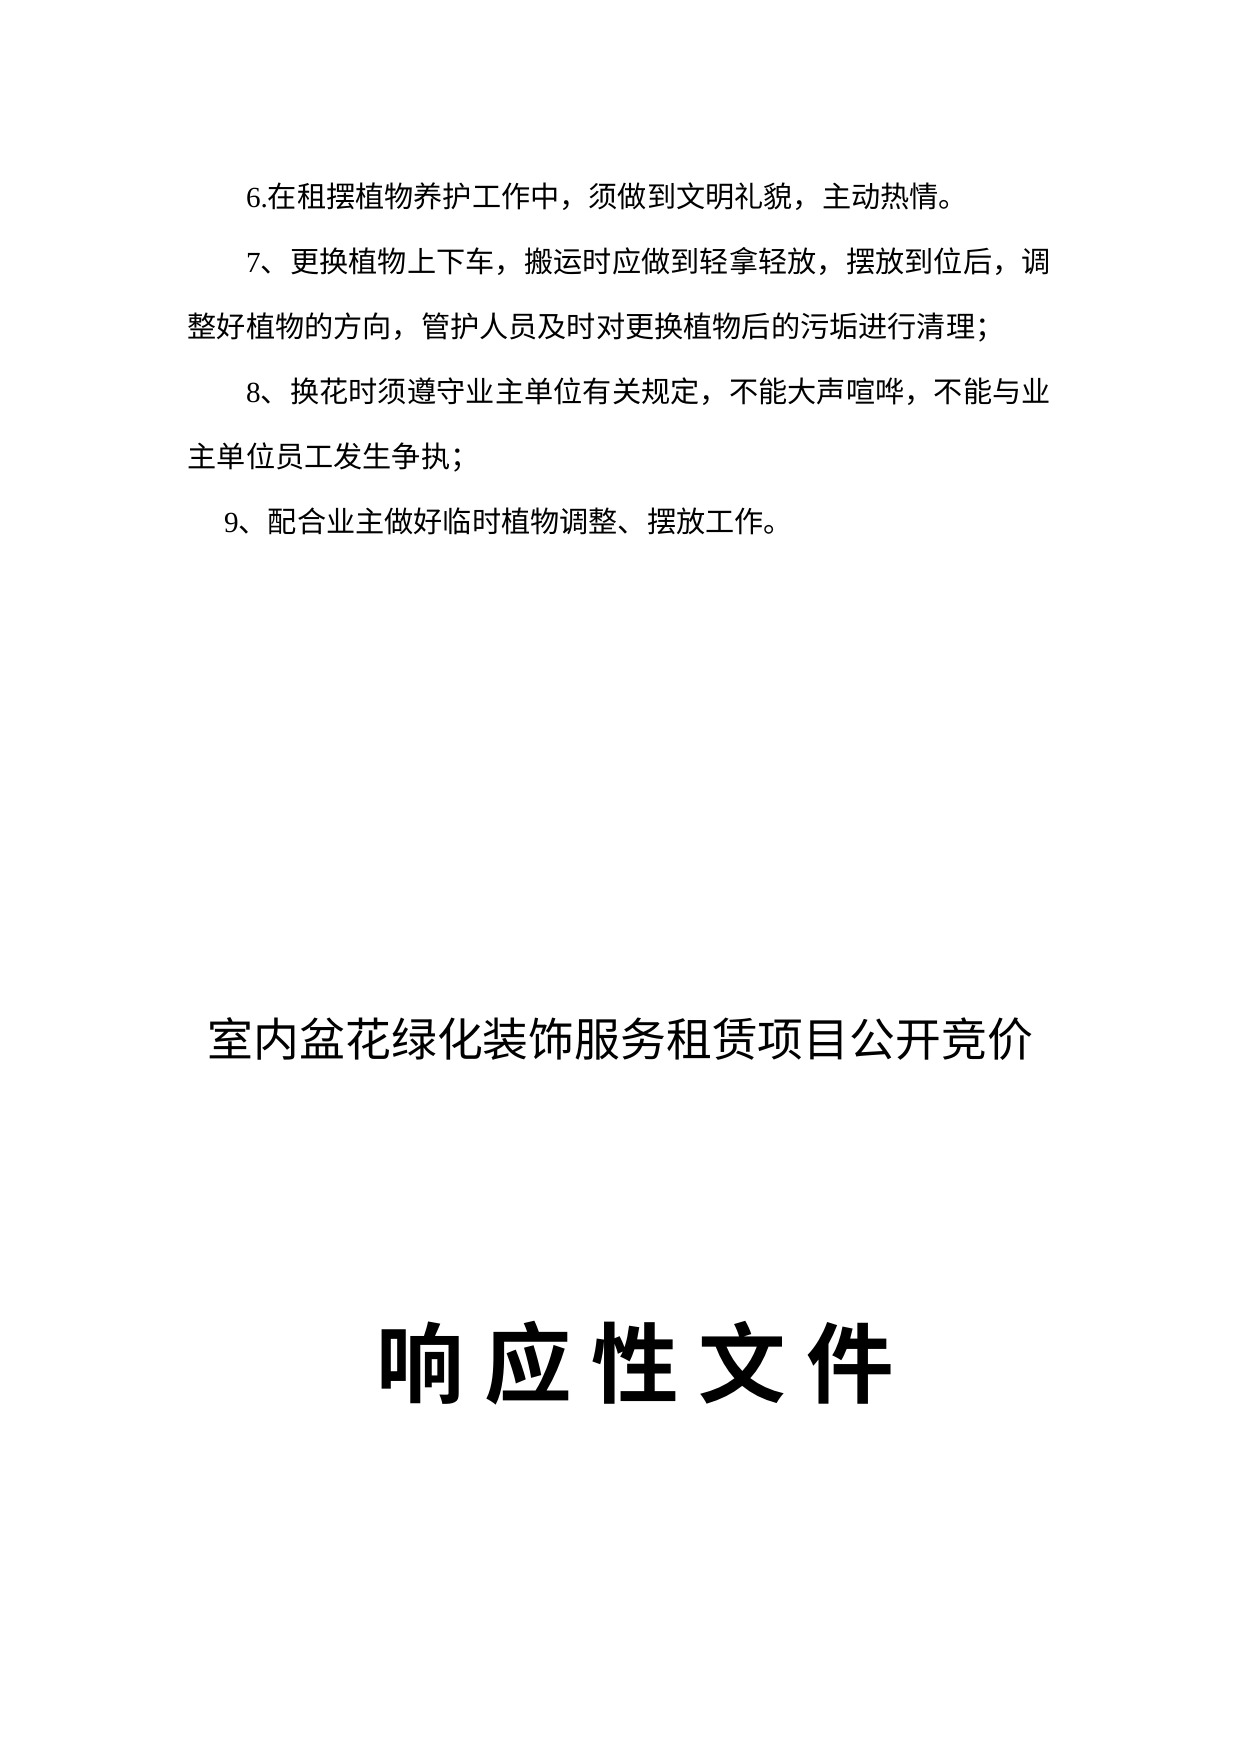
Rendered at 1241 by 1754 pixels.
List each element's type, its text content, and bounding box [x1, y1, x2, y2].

text 8、换花时须遵守业主单位有关规定，不能大声喧哗，不能与业主单位员工发生争执； [187, 357, 1053, 487]
text 9、配合业主做好临时植物调整、摆放工作。 [187, 487, 1053, 552]
text 响 应 性 文 件 [217, 1295, 1053, 1422]
text 室内盆花绿化装饰服务租赁项目公开竞价 [187, 988, 1053, 1085]
text 6.在租摆植物养护工作中，须做到文明礼貌，主动热情。 [187, 162, 1036, 227]
text 7、更换植物上下车，搬运时应做到轻拿轻放，摆放到位后，调整好植物的方向，管护人员及时对更换植物后的污垢进行清理； [187, 227, 1053, 357]
